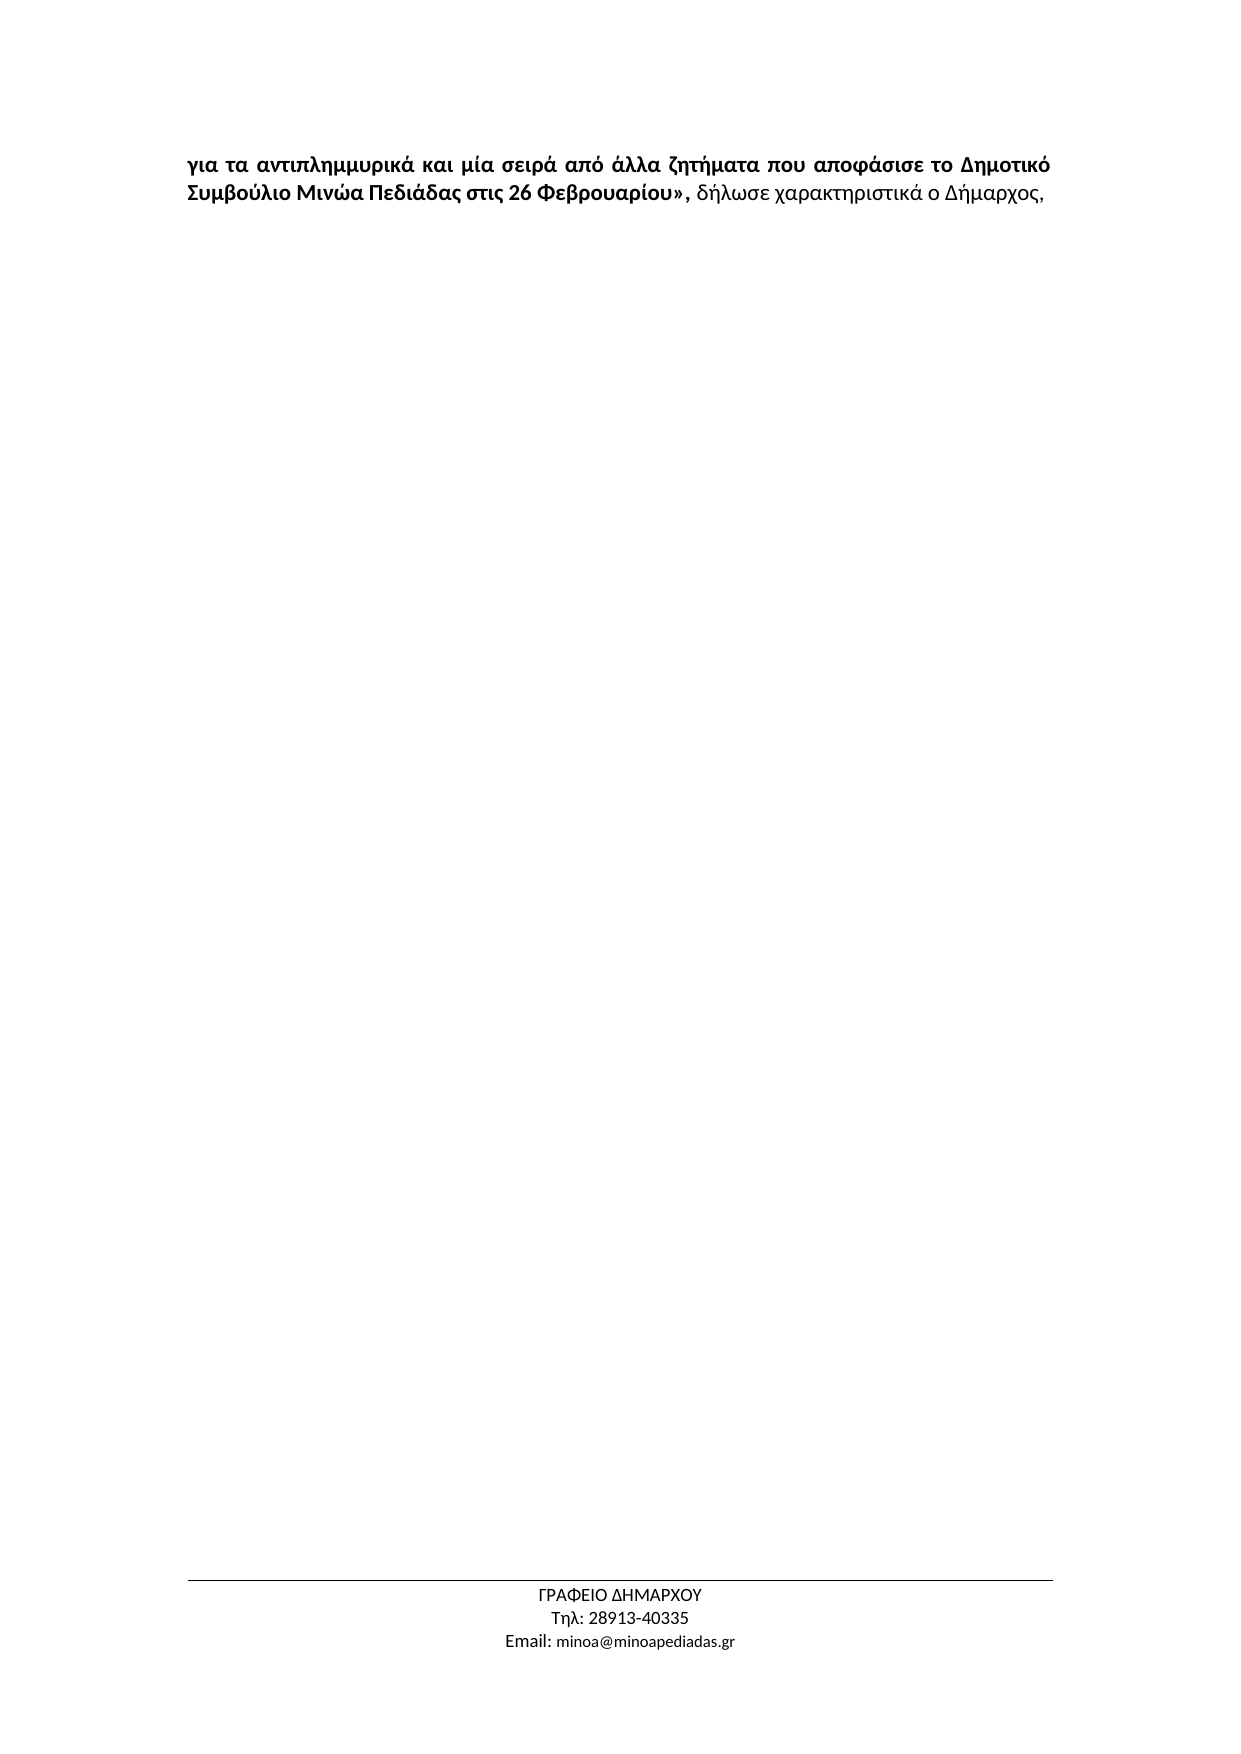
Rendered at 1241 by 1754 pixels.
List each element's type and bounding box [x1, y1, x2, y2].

text [187, 150, 1053, 206]
